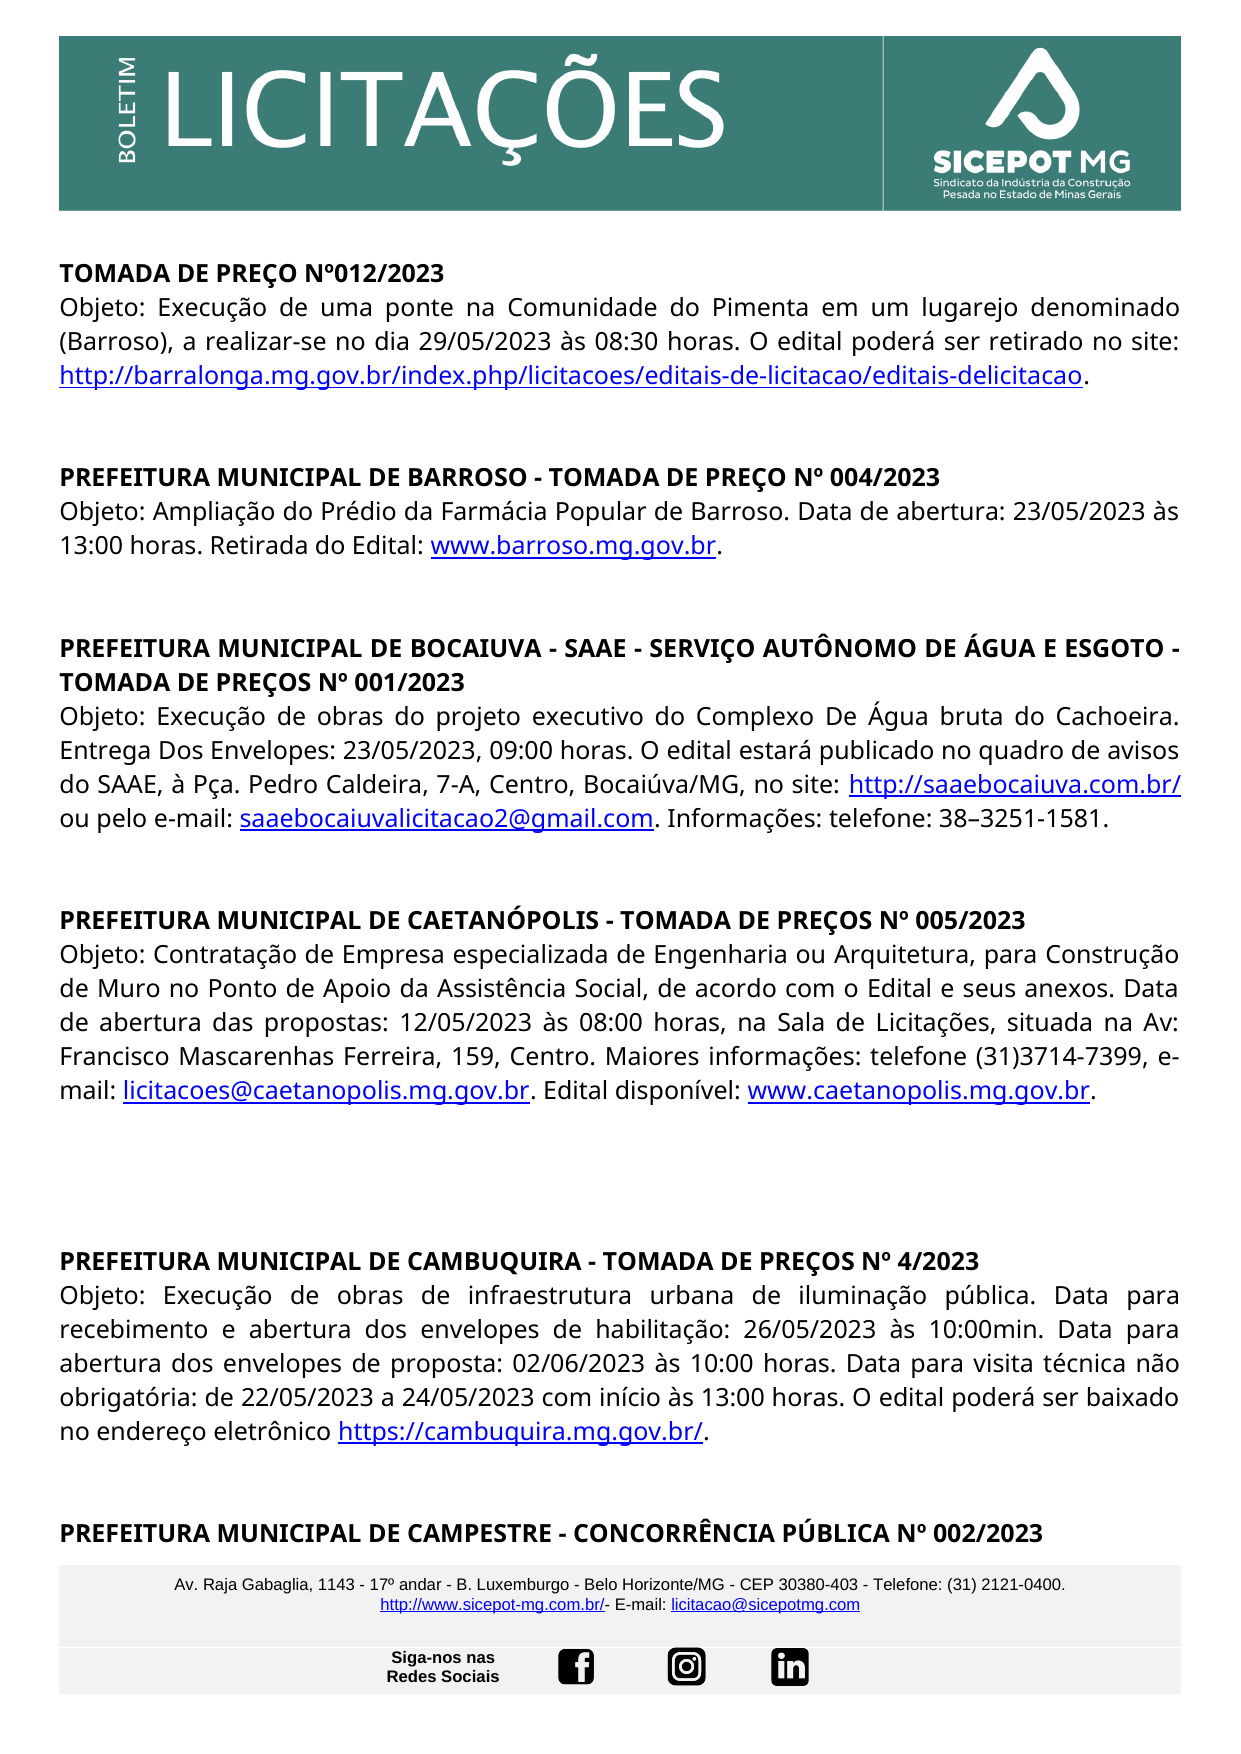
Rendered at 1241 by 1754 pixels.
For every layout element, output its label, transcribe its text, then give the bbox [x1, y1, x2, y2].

text Objeto: Execução de obras do projeto executivo do Complexo De Água bruta do Cachoeira. Entrega Dos Envelopes: 23/05/2023, 09:00 horas. O edital estará publicado no quadro de avisos do SAAE, à Pça. Pedro Caldeira, 7-A, Centro, Bocaiúva/MG, no site: http://saaebocaiuva.com.br/ ou pelo e-mail: saaebocaiuvalicitacao2@gmail.com. Informações: telefone: 38–3251-1581. [59, 698, 1181, 834]
text Objeto: Execução de uma ponte na Comunidade do Pimenta em um lugarejo denominado (Barroso), a realizar-se no dia 29/05/2023 às 08:30 horas. O edital poderá ser retirado no site: http://barralonga.mg.gov.br/index.php/licitacoes/editais-de-licitacao/editais-delicitacao. [59, 289, 1181, 392]
picture [557, 1648, 594, 1685]
picture [59, 36, 1181, 211]
text PREFEITURA MUNICIPAL DE CAETANÓPOLIS - TOMADA DE PREÇOS Nº 005/2023 [59, 903, 1181, 937]
text Objeto: Execução de obras de infraestrutura urbana de iluminação pública. Data para recebimento e abertura dos envelopes de habilitação: 26/05/2023 às 10:00min. Data para abertura dos envelopes de proposta: 02/06/2023 às 10:00 horas. Data para visita técnica não obrigatória: de 22/05/2023 a 24/05/2023 com início às 13:00 horas. O edital poderá ser baixado no endereço eletrônico https://cambuquira.mg.gov.br/. [59, 1277, 1181, 1448]
text PREFEITURA MUNICIPAL DE BOCAIUVA - SAAE - SERVIÇO AUTÔNOMO DE ÁGUA E ESGOTO - TOMADA DE PREÇOS Nº 001/2023 [59, 630, 1181, 698]
text TOMADA DE PREÇO Nº012/2023 [59, 256, 1181, 289]
text Objeto: Contratação de Empresa especializada de Engenharia ou Arquitetura, para Construção de Muro no Ponto de Apoio da Assistência Social, de acordo com o Edital e seus anexos. Data de abertura das propostas: 12/05/2023 às 08:00 horas, na Sala de Licitações, situada na Av: Francisco Mascarenhas Ferreira, 159, Centro. Maiores informações: telefone (31)3714-7399, e-mail: licitacoes@caetanopolis.mg.gov.br. Edital disponível: www.caetanopolis.mg.gov.br. [59, 937, 1181, 1107]
text PREFEITURA MUNICIPAL DE BARROSO - TOMADA DE PREÇO Nº 004/2023 [59, 460, 1181, 494]
picture [667, 1647, 706, 1686]
text PREFEITURA MUNICIPAL DE CAMBUQUIRA - TOMADA DE PREÇOS Nº 4/2023 [59, 1243, 1181, 1277]
text PREFEITURA MUNICIPAL DE CAMPESTRE - CONCORRÊNCIA PÚBLICA Nº 002/2023 [59, 1516, 1181, 1550]
text Objeto: Ampliação do Prédio da Farmácia Popular de Barroso. Data de abertura: 23/05/2023 às 13:00 horas. Retirada do Edital: www.barroso.mg.gov.br. [59, 494, 1181, 562]
picture [771, 1648, 809, 1686]
